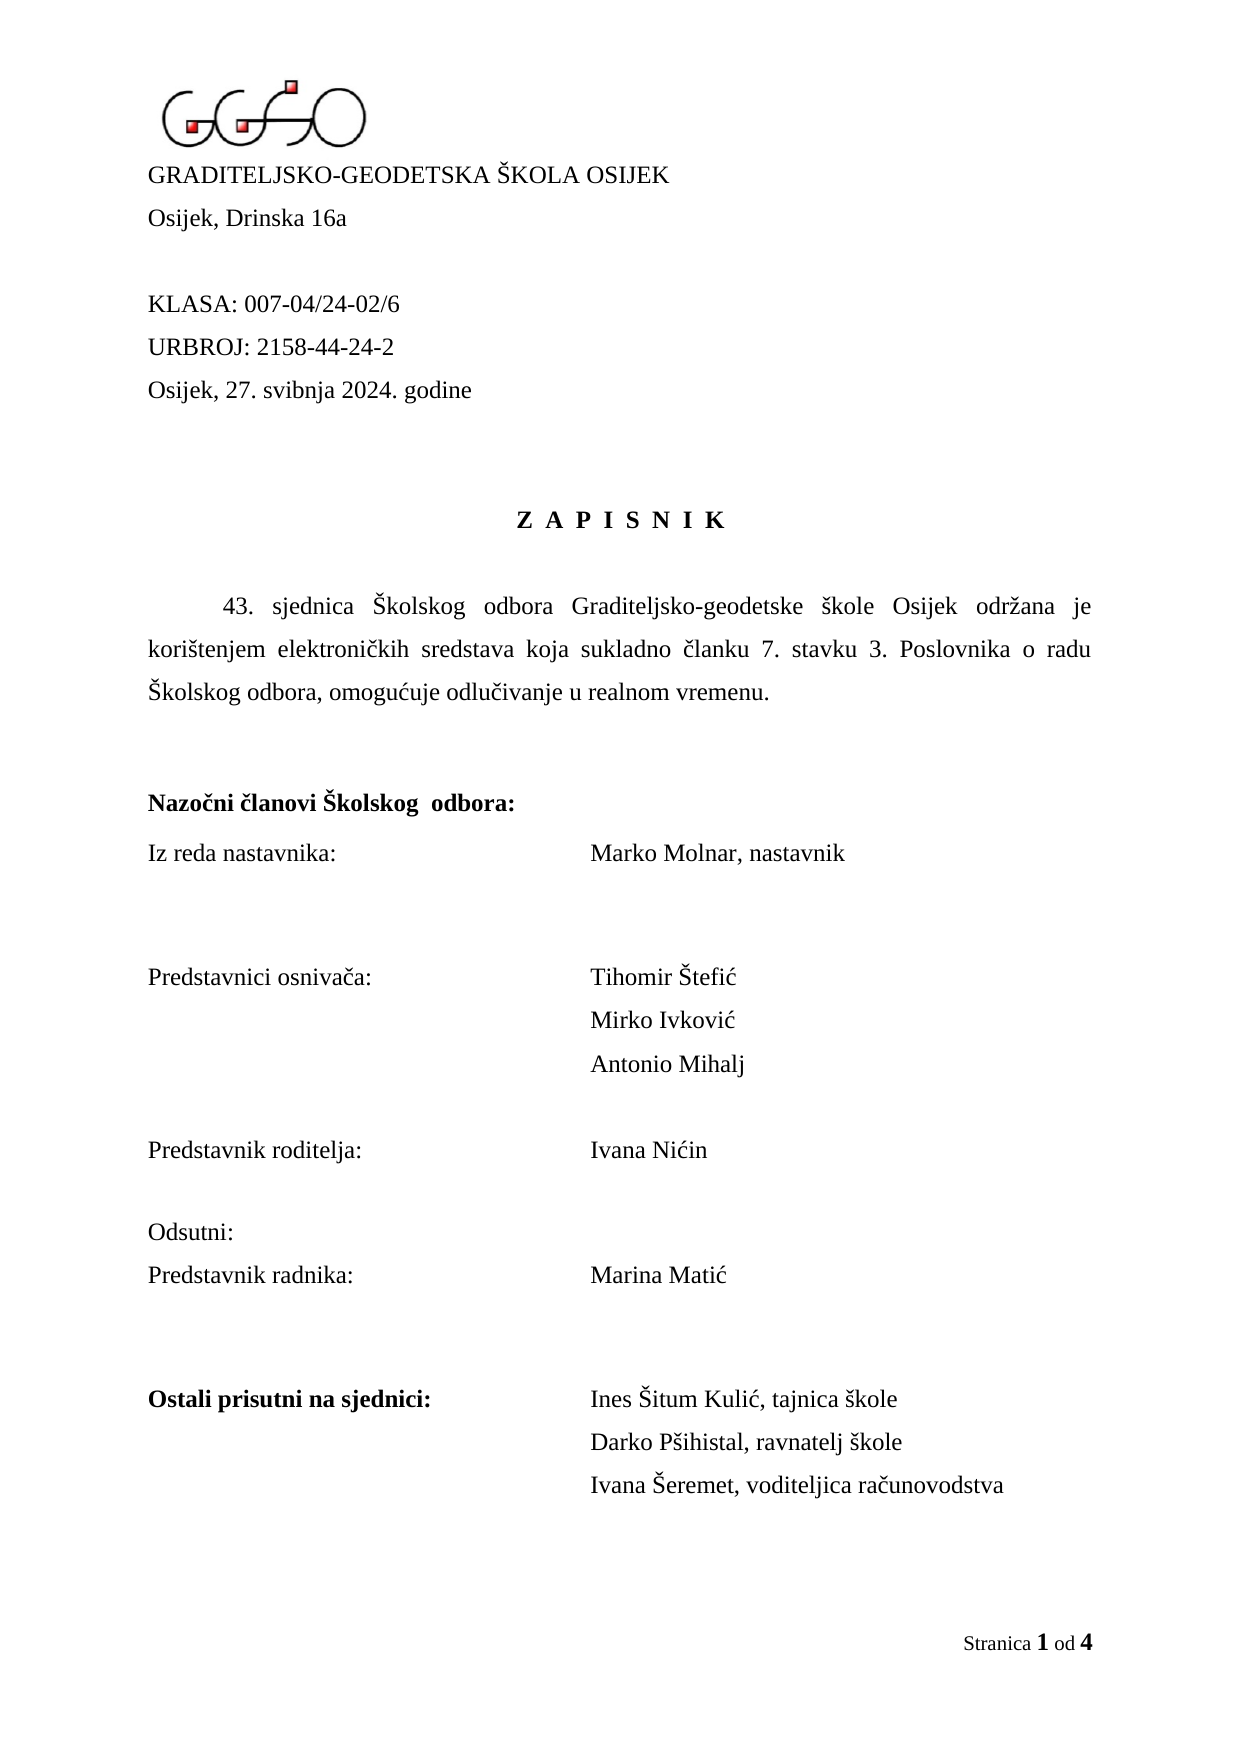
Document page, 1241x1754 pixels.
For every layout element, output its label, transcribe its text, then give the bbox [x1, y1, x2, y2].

text Darko Pšihistal, ravnatelj škole [516, 1427, 1093, 1456]
subtitle Nazočni članovi Školskog odbora: [148, 788, 1093, 817]
text Mirko Ivković [148, 1006, 1093, 1034]
text Predstavnici osnivača: Tihomir Štefić [148, 962, 1093, 991]
picture [147, 73, 382, 160]
text Osijek, Drinska 16a [148, 203, 1093, 232]
subtitle Z A P I S N I K [148, 505, 1093, 533]
text Ivana Šeremet, voditeljica računovodstva [516, 1471, 1093, 1499]
text KLASA: 007-04/24-02/6 [148, 289, 1093, 318]
text URBROJ: 2158-44-24-2 [148, 332, 1093, 361]
text GRADITELJSKO-GEODETSKA ŠKOLA OSIJEK [148, 160, 1093, 188]
text Odsutni: [148, 1217, 1093, 1245]
text 43. sjednica Školskog odbora Graditeljsko-geodetske škole Osijek održana je korištenjem elektroničkih sredstava koja sukladno članku 7. stavku 3. Poslovnika o radu Školskog odbora, omogućuje odlučivanje u realnom vremenu. [148, 591, 1093, 706]
text Antonio Mihalj [516, 1049, 1093, 1077]
text Osijek, 27. svibnja 2024. godine [148, 375, 1093, 404]
text Iz reda nastavnika: Marko Molnar, nastavnik [148, 838, 1093, 867]
text Predstavnik roditelja: Ivana Nićin [148, 1135, 1093, 1164]
text Ostali prisutni na sjednici: Ines Šitum Kulić, tajnica škole [148, 1384, 1093, 1413]
text Predstavnik radnika: Marina Matić [148, 1260, 1093, 1288]
